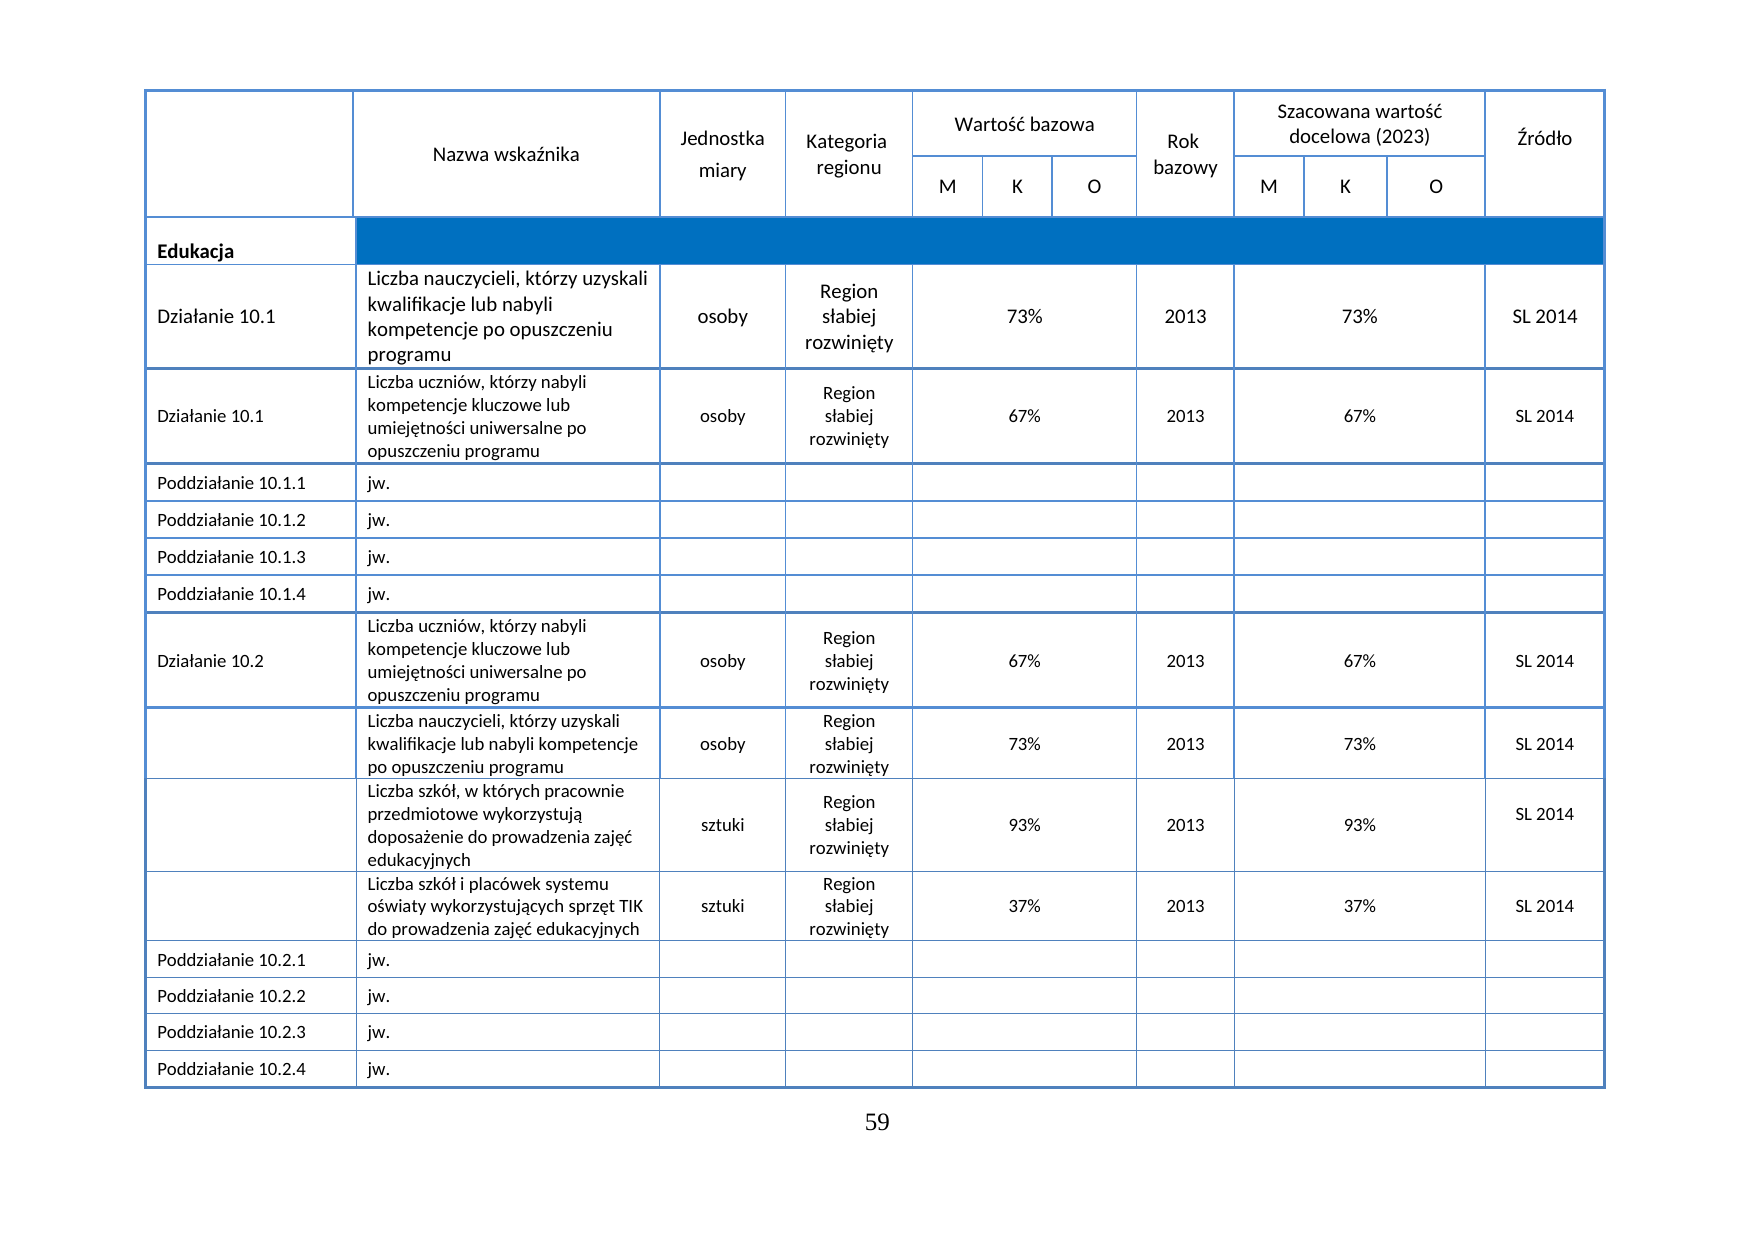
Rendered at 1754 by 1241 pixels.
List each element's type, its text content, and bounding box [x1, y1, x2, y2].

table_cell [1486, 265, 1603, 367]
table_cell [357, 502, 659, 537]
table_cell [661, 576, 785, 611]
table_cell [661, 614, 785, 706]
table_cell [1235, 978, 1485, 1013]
table_header Nazwa wskaźnika [354, 92, 659, 216]
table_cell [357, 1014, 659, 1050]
table_header [147, 92, 352, 216]
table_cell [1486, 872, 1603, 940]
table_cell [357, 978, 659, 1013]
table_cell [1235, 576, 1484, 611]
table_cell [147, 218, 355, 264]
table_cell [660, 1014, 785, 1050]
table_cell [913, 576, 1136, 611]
table_cell M [913, 157, 982, 216]
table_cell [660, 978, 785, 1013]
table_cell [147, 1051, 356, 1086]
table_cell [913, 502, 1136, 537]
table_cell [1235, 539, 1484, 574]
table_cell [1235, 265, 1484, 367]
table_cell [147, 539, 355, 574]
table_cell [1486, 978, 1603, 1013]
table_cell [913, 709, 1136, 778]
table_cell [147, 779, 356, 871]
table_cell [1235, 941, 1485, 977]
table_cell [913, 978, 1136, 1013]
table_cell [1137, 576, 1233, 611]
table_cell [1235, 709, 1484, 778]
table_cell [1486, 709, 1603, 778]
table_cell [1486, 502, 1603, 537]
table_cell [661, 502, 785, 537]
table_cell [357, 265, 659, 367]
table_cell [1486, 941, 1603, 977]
table_header Rok bazowy [1137, 92, 1233, 216]
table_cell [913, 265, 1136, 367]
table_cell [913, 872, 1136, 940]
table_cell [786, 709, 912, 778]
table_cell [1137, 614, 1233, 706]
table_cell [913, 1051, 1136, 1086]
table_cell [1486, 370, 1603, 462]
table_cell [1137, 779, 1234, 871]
table_cell O [1053, 157, 1136, 216]
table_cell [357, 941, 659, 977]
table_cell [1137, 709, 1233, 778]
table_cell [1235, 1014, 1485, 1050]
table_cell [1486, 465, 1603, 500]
table_header Jednostka miary [661, 92, 785, 216]
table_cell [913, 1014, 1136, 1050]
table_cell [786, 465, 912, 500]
table_header Szacowana wartość docelowa (2023) [1235, 92, 1484, 155]
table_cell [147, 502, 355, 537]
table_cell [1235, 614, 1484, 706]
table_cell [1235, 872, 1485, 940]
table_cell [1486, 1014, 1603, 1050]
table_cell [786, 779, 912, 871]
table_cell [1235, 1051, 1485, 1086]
table_header Wartość bazowa [913, 92, 1136, 155]
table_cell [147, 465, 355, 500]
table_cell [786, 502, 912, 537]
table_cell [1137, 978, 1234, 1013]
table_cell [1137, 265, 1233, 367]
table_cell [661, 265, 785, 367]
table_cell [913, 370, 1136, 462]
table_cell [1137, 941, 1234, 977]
table_header Źródło [1486, 92, 1603, 216]
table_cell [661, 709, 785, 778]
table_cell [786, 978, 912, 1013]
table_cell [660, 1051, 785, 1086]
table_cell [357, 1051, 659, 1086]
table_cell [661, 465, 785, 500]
table_cell K [1305, 157, 1386, 216]
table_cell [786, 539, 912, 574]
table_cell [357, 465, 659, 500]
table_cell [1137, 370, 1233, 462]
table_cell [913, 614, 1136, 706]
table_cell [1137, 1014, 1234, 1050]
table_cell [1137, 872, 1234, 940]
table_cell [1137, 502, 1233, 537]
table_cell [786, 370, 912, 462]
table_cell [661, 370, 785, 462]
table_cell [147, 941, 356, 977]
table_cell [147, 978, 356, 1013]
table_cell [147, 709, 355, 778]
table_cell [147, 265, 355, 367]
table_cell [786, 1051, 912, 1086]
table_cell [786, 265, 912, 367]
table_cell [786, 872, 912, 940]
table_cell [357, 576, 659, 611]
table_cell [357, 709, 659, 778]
table_cell O [1388, 157, 1484, 216]
table_cell M [1235, 157, 1303, 216]
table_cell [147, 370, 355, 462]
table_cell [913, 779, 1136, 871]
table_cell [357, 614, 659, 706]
table_cell K [983, 157, 1051, 216]
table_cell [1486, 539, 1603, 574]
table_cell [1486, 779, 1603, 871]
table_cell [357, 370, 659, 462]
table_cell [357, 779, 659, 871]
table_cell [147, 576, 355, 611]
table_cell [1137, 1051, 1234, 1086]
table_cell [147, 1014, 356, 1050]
table_header Kategoria regionu [786, 92, 912, 216]
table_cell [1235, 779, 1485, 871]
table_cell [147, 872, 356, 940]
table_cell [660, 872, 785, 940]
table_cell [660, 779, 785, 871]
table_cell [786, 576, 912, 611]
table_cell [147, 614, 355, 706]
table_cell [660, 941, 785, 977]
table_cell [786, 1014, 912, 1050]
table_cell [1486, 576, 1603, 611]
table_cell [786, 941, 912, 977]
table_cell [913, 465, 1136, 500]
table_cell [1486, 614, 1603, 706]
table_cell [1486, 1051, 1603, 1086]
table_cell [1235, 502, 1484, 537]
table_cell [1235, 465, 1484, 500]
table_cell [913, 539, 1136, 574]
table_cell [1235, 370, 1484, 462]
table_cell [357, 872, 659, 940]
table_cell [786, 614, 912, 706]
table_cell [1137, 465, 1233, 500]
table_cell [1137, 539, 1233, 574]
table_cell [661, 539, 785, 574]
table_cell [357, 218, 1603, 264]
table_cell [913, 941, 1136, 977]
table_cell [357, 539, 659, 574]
